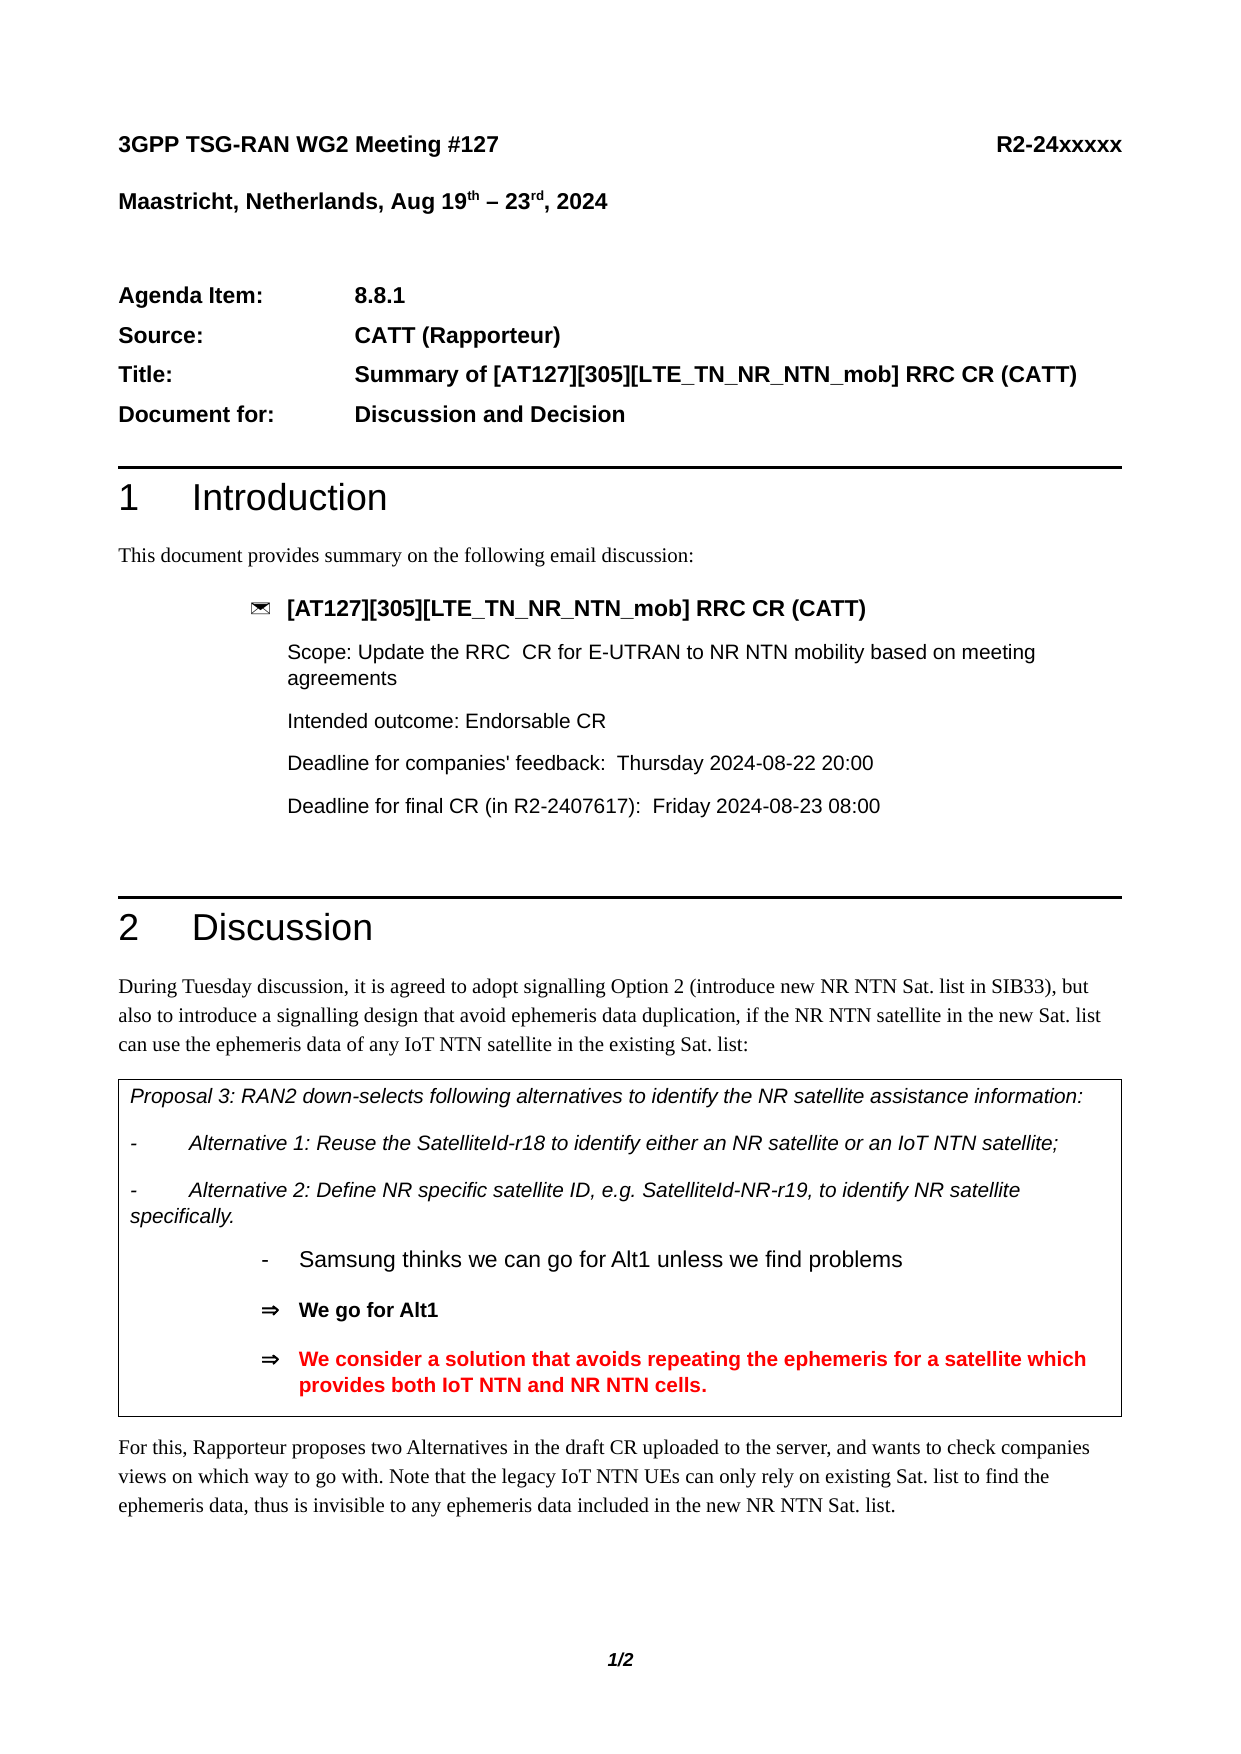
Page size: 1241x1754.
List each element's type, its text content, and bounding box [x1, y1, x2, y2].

text Intended outcome: Endorsable CR [249, 708, 1122, 732]
table_header Proposal 3: RAN2 down-selects following alternatives to identify the NR satellite assistance information: - Alternative 1: Reuse the SatelliteId-r18 to identify either an NR satellite or an IoT NTN satellite; - Alternative 2: Define NR specific satellite ID, e.g. SatelliteId-NR-r19, to identify NR satellite specifically. - Samsung thinks we can go for Alt1 unless we find problems We go for Alt1 We consider a solution that avoids repeating the ephemeris for a satellite which provides both IoT NTN and NR NTN cells. [119, 1080, 1121, 1416]
text Scope: Update the RRC CR for E-UTRAN to NR NTN mobility based on meeting agreements [249, 640, 1122, 690]
text Source: CATT (Rapporteur) [118, 322, 1122, 348]
text This document provides summary on the following email discussion: [118, 543, 1122, 567]
subtitle Introduction [118, 469, 1122, 518]
text Document for: Discussion and Decision [118, 401, 1122, 427]
text 3GPP TSG-RAN WG2 Meeting #127 R2-24xxxxx [118, 131, 1122, 157]
text For this, Rapporteur proposes two Alternatives in the draft CR uploaded to the server, and wants to check companies views on which way to go with. Note that the legacy IoT NTN UEs can only rely on existing Sat. list to find the ephemeris data, thus is invisible to any ephemeris data included in the new NR NTN Sat. list. [118, 1435, 1122, 1517]
text Deadline for companies' feedback: Thursday 2024-08-22 20:00 [249, 751, 1122, 775]
text [AT127][305][LTE_TN_NR_NTN_mob] RRC CR (CATT) [249, 595, 1122, 621]
text Deadline for final CR (in R2-2407617): Friday 2024-08-23 08:00 [249, 793, 1122, 817]
text During Tuesday discussion, it is agreed to adopt signalling Option 2 (introduce new NR NTN Sat. list in SIB33), but also to introduce a signalling design that avoid ephemeris data duplication, if the NR NTN satellite in the new Sat. list can use the ephemeris data of any IoT NTN satellite in the existing Sat. list: [118, 974, 1122, 1056]
subtitle Discussion [118, 899, 1122, 949]
text Title: Summary of [AT127][305][LTE_TN_NR_NTN_mob] RRC CR (CATT) [118, 361, 1122, 388]
text Maastricht, Netherlands, Aug 19th – 23rd, 2024 [118, 188, 1122, 214]
text Agenda Item: 8.8.1 [118, 282, 1122, 309]
